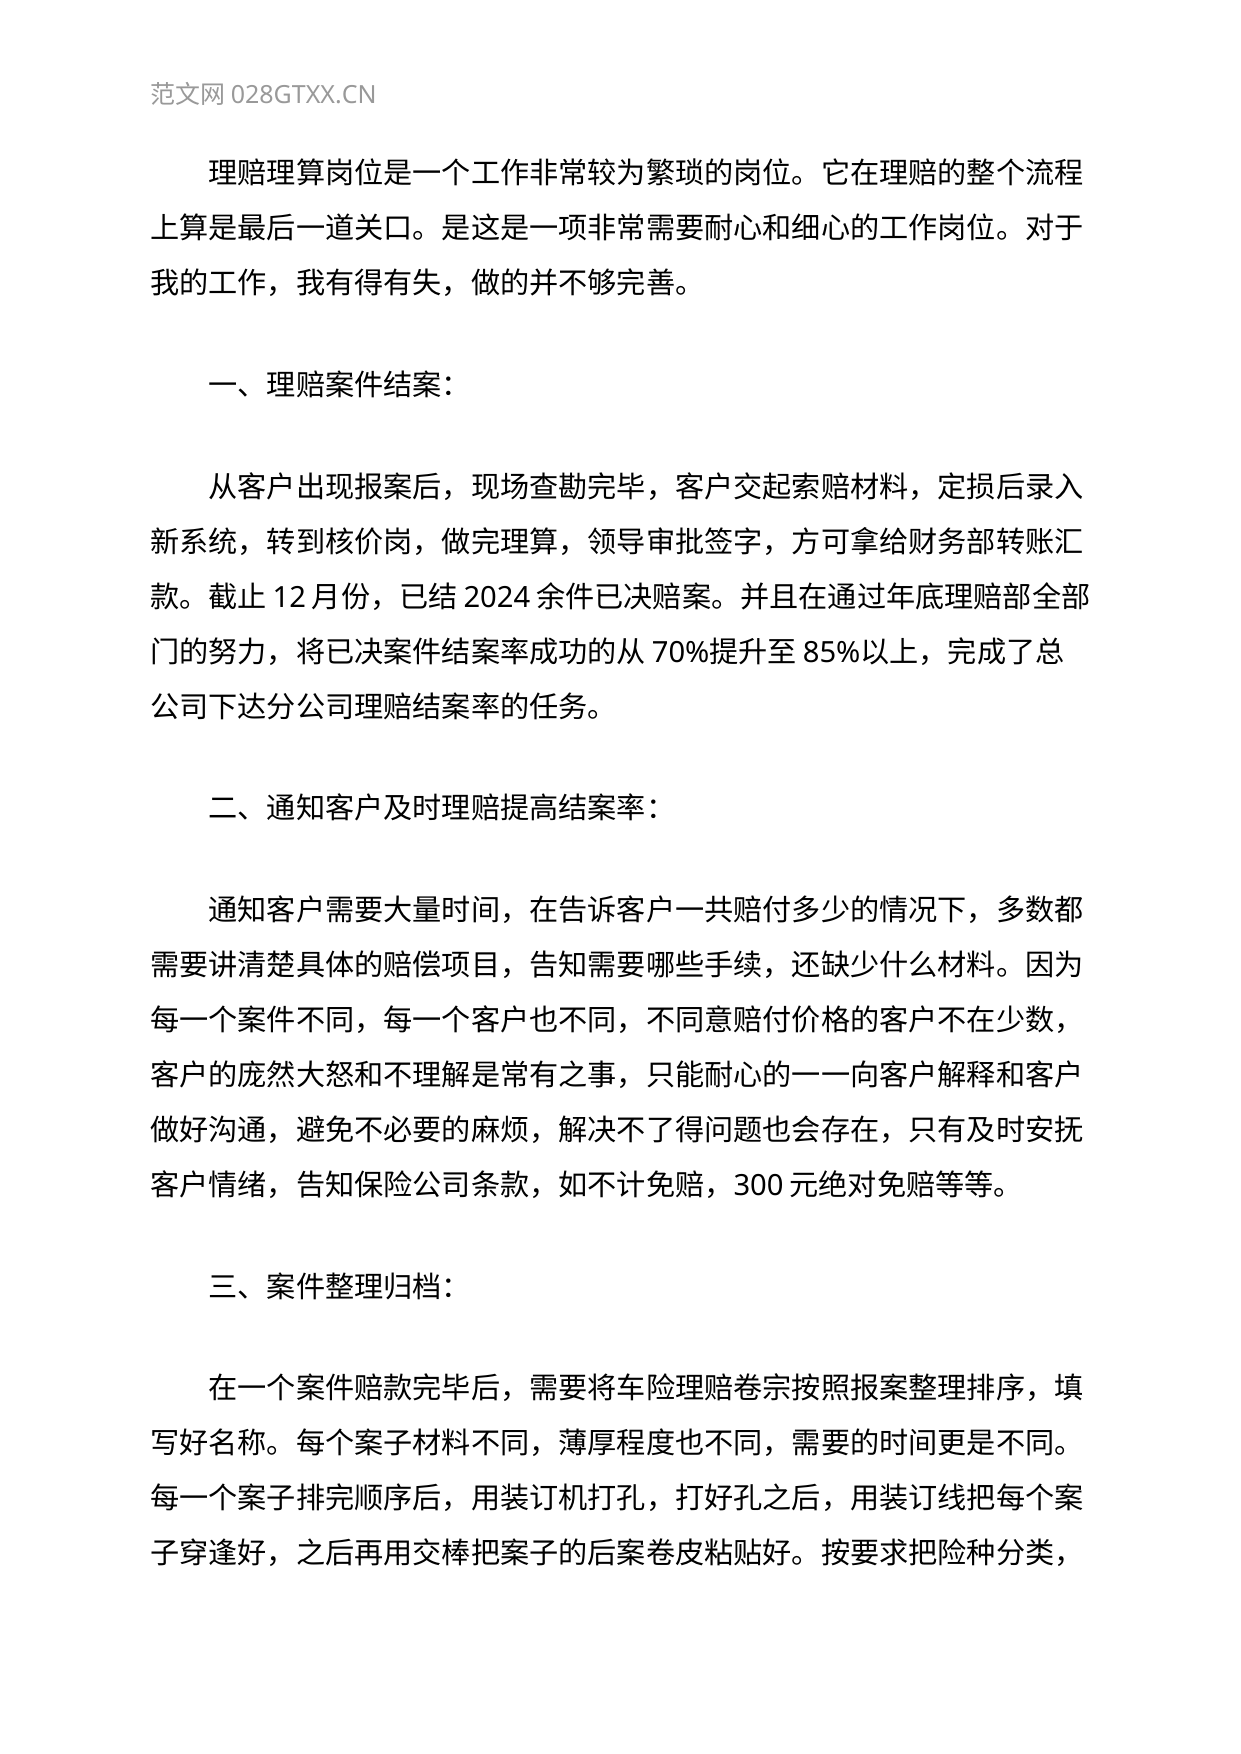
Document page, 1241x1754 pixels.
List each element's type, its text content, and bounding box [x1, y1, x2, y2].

text 从客户出现报案后，现场查勘完毕，客户交起索赔材料，定损后录入新系统，转到核价岗，做完理算，领导审批签字，方可拿给财务部转账汇款。截止12月份，已结2024余件已决赔案。并且在通过年底理赔部全部门的努力，将已决案件结案率成功的从70%提升至85%以上，完成了总公司下达分公司理赔结案率的任务。 [150, 463, 1090, 725]
text 一、理赔案件结案： [150, 362, 1090, 404]
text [150, 1365, 1090, 1572]
text 通知客户需要大量时间，在告诉客户一共赔付多少的情况下，多数都需要讲清楚具体的赔偿项目，告知需要哪些手续，还缺少什么材料。因为每一个案件不同，每一个客户也不同，不同意赔付价格的客户不在少数，客户的庞然大怒和不理解是常有之事，只能耐心的一一向客户解释和客户做好沟通，避免不必要的麻烦，解决不了得问题也会存在，只有及时安抚客户情绪，告知保险公司条款，如不计免赔，300元绝对免赔等等。 [150, 887, 1090, 1203]
text 三、案件整理归档： [150, 1263, 1090, 1305]
text 理赔理算岗位是一个工作非常较为繁琐的岗位。它在理赔的整个流程上算是最后一道关口。是这是一项非常需要耐心和细心的工作岗位。对于我的工作，我有得有失，做的并不够完善。 [150, 150, 1090, 302]
text 二、通知客户及时理赔提高结案率： [150, 785, 1090, 827]
